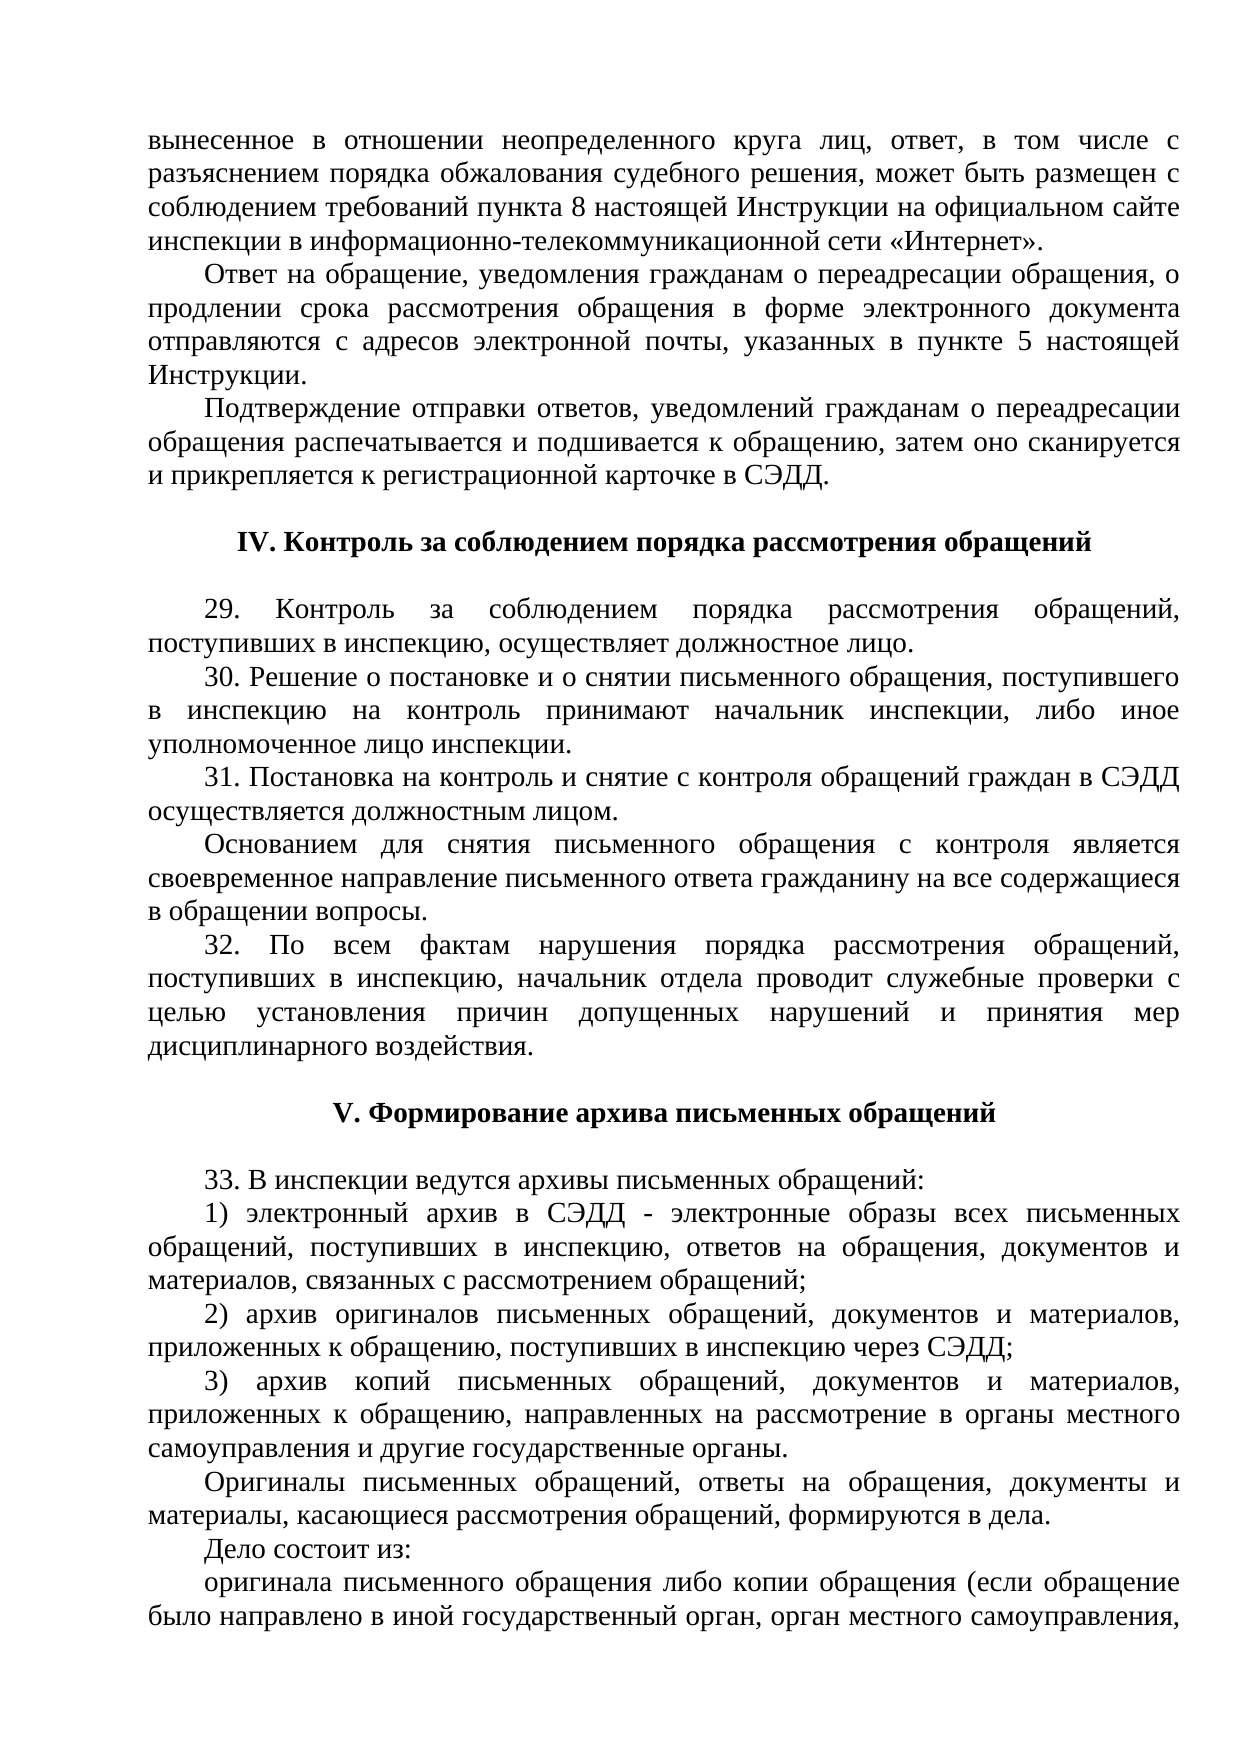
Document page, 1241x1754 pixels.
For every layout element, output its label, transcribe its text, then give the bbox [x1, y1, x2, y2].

text Ответ на обращение, уведомления гражданам о переадресации обращения, о продлении срока рассмотрения обращения в форме электронного документа отправляются с адресов электронной почты, указанных в пункте 5 настоящей Инструкции. [148, 256, 1181, 390]
text 3) архив копий письменных обращений, документов и материалов, приложенных к обращению, направленных на рассмотрение в органы местного самоуправления и другие государственные органы. [148, 1363, 1181, 1464]
text 32. По всем фактам нарушения порядка рассмотрения обращений, поступивших в инспекцию, начальник отдела проводит служебные проверки с целью установления причин допущенных нарушений и принятия мер дисциплинарного воздействия. [148, 927, 1181, 1061]
text V. Формирование архива письменных обращений [148, 1095, 1181, 1128]
text 33. В инспекции ведутся архивы письменных обращений: [148, 1162, 1181, 1195]
text 1) электронный архив в СЭДД - электронные образы всех письменных обращений, поступивших в инспекцию, ответов на обращения, документов и материалов, связанных с рассмотрением обращений; [148, 1195, 1181, 1296]
text 29. Контроль за соблюдением порядка рассмотрения обращений, поступивших в инспекцию, осуществляет должностное лицо. [148, 592, 1181, 659]
text Оригиналы письменных обращений, ответы на обращения, документы и материалы, касающиеся рассмотрения обращений, формируются в дела. [148, 1464, 1181, 1531]
text Дело состоит из: [148, 1531, 1181, 1564]
text 30. Решение о постановке и о снятии письменного обращения, поступившего в инспекцию на контроль принимают начальник инспекции, либо иное уполномоченное лицо инспекции. [148, 659, 1181, 759]
text 2) архив оригиналов письменных обращений, документов и материалов, приложенных к обращению, поступивших в инспекцию через СЭДД; [148, 1296, 1181, 1363]
text Основанием для снятия письменного обращения с контроля является своевременное направление письменного ответа гражданину на все содержащиеся в обращении вопросы. [148, 826, 1181, 927]
text 31. Постановка на контроль и снятие с контроля обращений граждан в СЭДД осуществляется должностным лицом. [148, 759, 1181, 826]
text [148, 1564, 1181, 1631]
text Подтверждение отправки ответов, уведомлений гражданам о переадресации обращения распечатывается и подшивается к обращению, затем оно сканируется и прикрепляется к регистрационной карточке в СЭДД. [148, 390, 1181, 491]
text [148, 122, 1181, 256]
text IV. Контроль за соблюдением порядка рассмотрения обращений [148, 524, 1181, 558]
